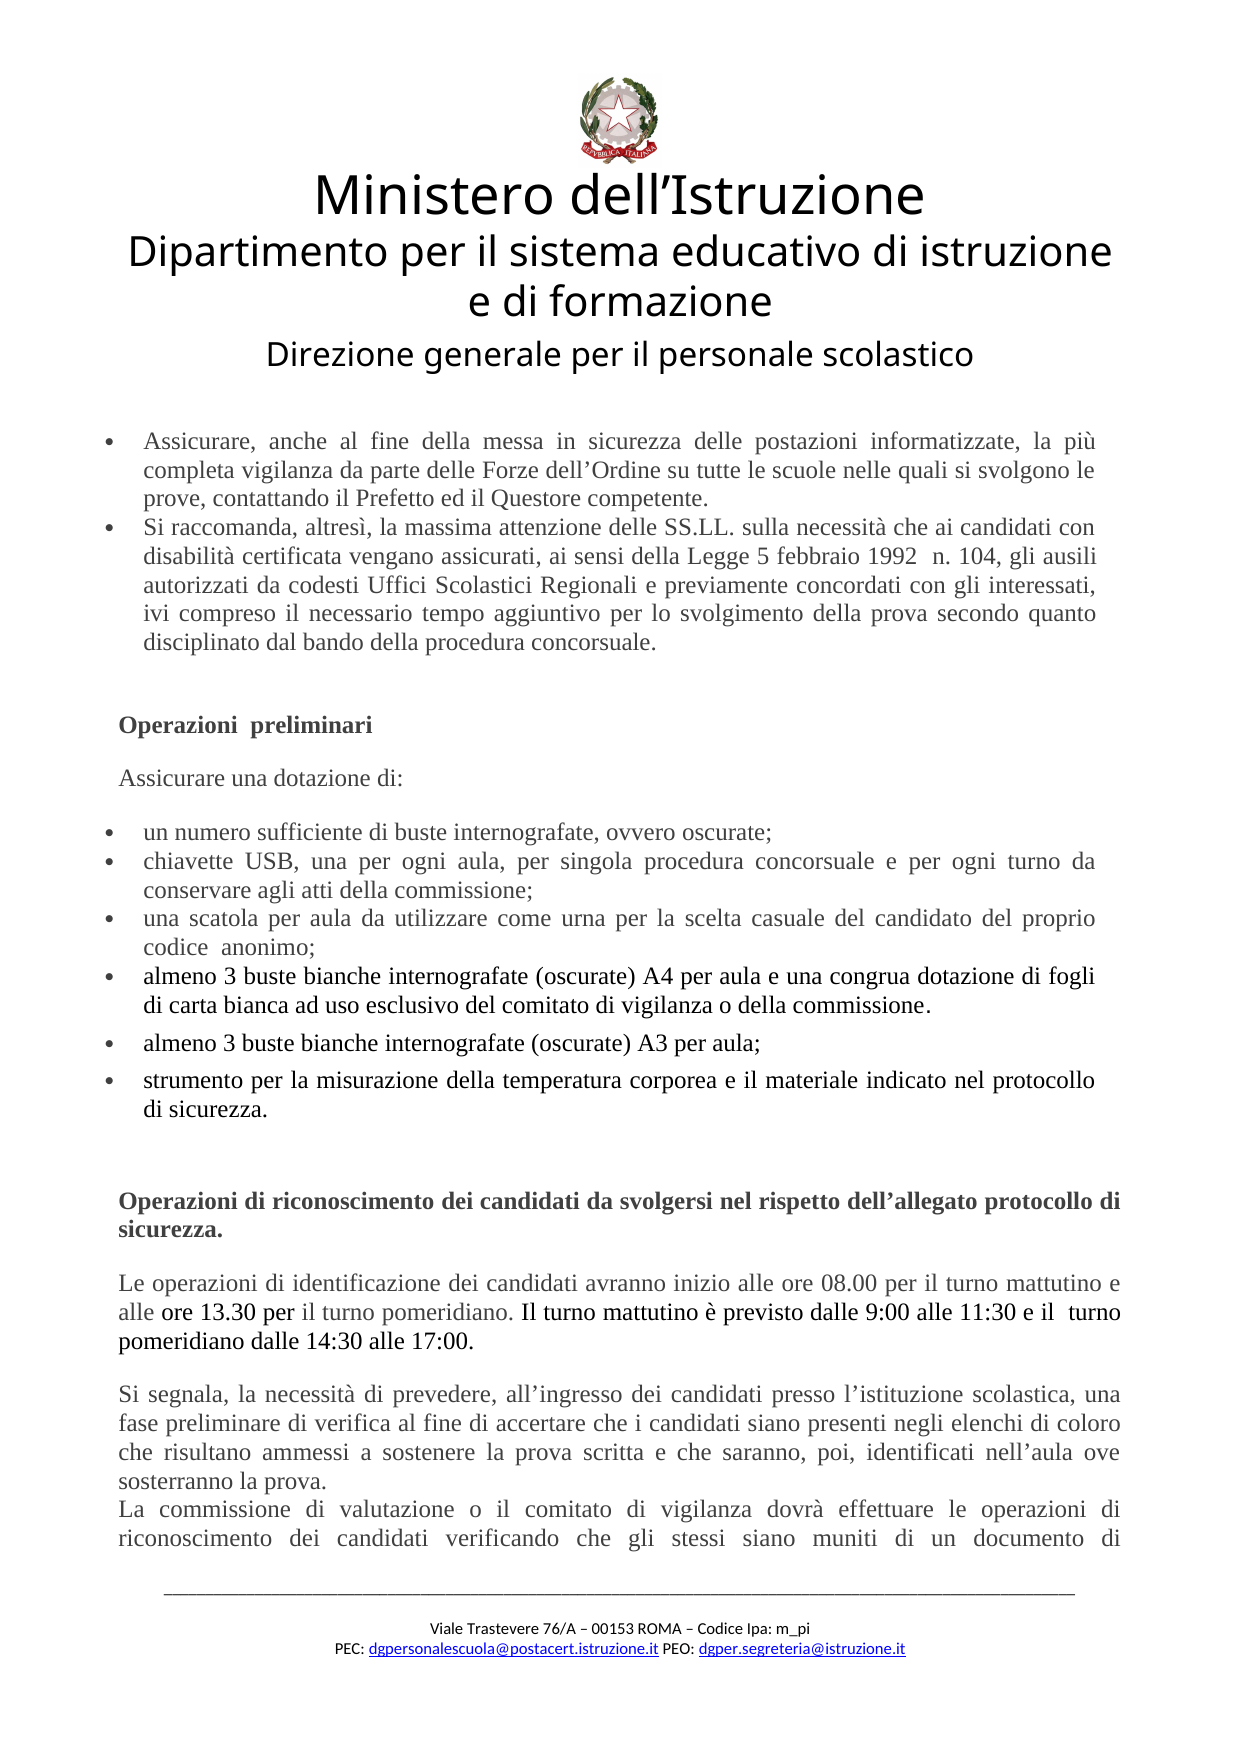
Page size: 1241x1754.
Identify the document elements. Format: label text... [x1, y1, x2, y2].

list strumento per la misurazione della temperatura corporea e il materiale indicato nel protocollo di sicurezza. [106, 1065, 1097, 1123]
list almeno 3 buste bianche internografate (oscurate) A4 per aula e una congrua dotazione di fogli di carta bianca ad uso esclusivo del comitato di vigilanza o della commissione. [106, 961, 1097, 1018]
text Operazioni di riconoscimento dei candidati da svolgersi nel rispetto dell’allegato protocollo di sicurezza. [118, 1186, 1122, 1243]
list Assicurare, anche al fine della messa in sicurezza delle postazioni informatizzate, la più completa vigilanza da parte delle Forze dell’Ordine su tutte le scuole nelle quali si svolgono le prove, contattando il Prefetto ed il Questore competente. [106, 426, 1097, 512]
list una scatola per aula da utilizzare come urna per la scelta casuale del candidato del proprio codice anonimo; [106, 903, 1097, 961]
list chiavette USB, una per ogni aula, per singola procedura concorsuale e per ogni turno da conservare agli atti della commissione; [106, 846, 1097, 903]
list un numero sufficiente di buste internografate, ovvero oscurate; [106, 817, 1097, 846]
text Assicurare una dotazione di: [118, 763, 1122, 792]
picture [577, 73, 663, 168]
text Operazioni preliminari [118, 710, 1122, 738]
list almeno 3 buste bianche internografate (oscurate) A3 per aula; [106, 1028, 1097, 1056]
text Le operazioni di identificazione dei candidati avranno inizio alle ore 08.00 per il turno mattutino e alle ore 13.30 per il turno pomeridiano. Il turno mattutino è previsto dalle 9:00 alle 11:30 e il turno pomeridiano dalle 14:30 alle 17:00. [118, 1268, 1122, 1354]
list Si raccomanda, altresì, la massima attenzione delle SS.LL. sulla necessità che ai candidati con disabilità certificata vengano assicurati, ai sensi della Legge 5 febbraio 1992 n. 104, gli ausili autorizzati da codesti Uffici Scolastici Regionali e previamente concordati con gli interessati, ivi compreso il necessario tempo aggiuntivo per lo svolgimento della prova secondo quanto disciplinato dal bando della procedura concorsuale. [106, 512, 1097, 656]
